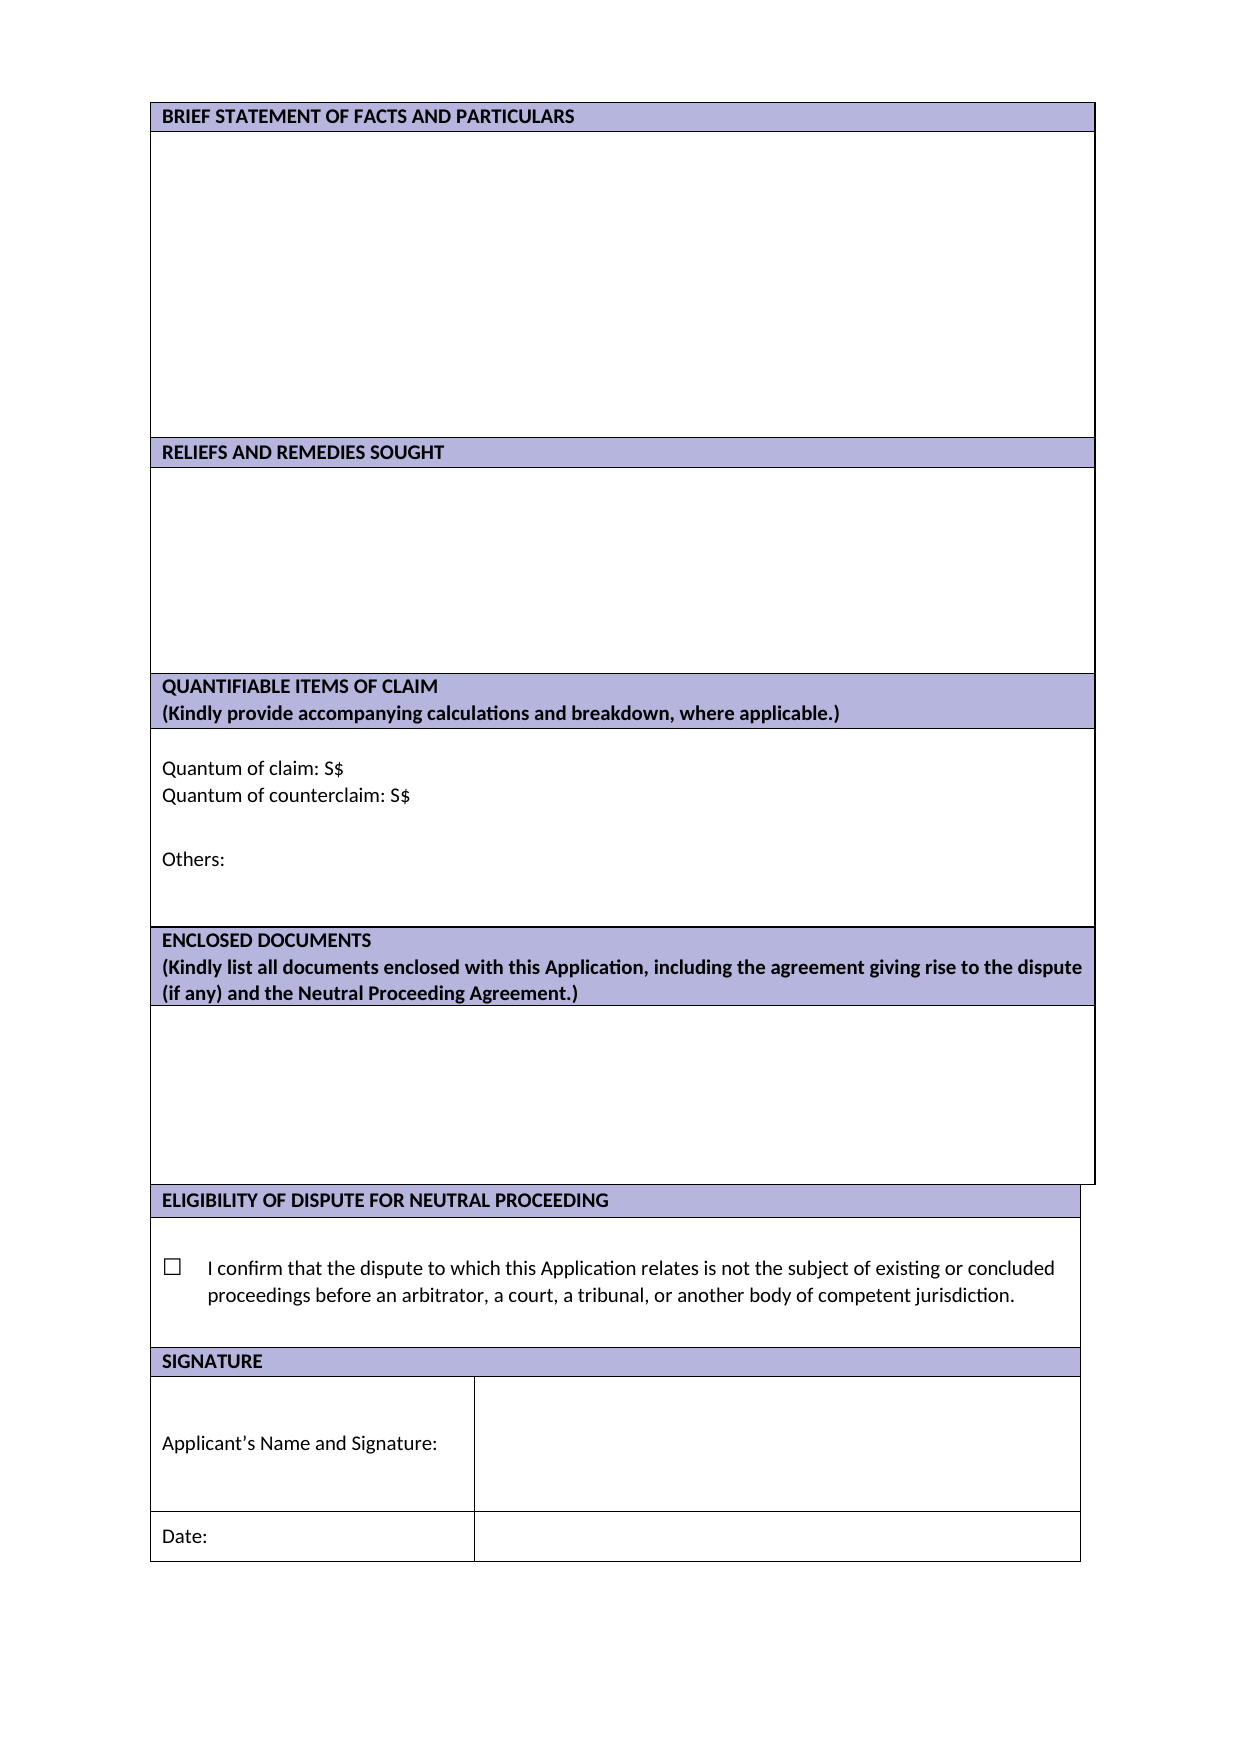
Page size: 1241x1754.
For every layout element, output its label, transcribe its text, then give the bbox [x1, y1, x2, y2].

table_cell [151, 132, 1094, 437]
table_cell Date: [151, 1512, 474, 1561]
table_cell [151, 468, 1094, 673]
table_cell [475, 1377, 1080, 1511]
table_cell [151, 1218, 196, 1347]
table_cell [151, 1006, 1094, 1184]
table_cell BRIEF STATEMENT OF FACTS AND PARTICULARS [151, 103, 1094, 131]
table_cell RELIEFS AND REMEDIES SOUGHT [151, 438, 1094, 467]
table_cell QUANTIFIABLE ITEMS OF CLAIM (Kindly provide accompanying calculations and breakdown, where applicable.) [151, 674, 1094, 728]
table_cell I confirm that the dispute to which this Application relates is not the subject of existing or concluded proceedings before an arbitrator, a court, a tribunal, or another body of competent jurisdiction. [196, 1218, 1080, 1347]
table_cell [475, 1512, 1080, 1561]
table_cell Quantum of claim: S$ Quantum of counterclaim: S$ Others: [151, 729, 1094, 926]
table_cell Applicant’s Name and Signature: [151, 1377, 474, 1511]
table_cell SIGNATURE [151, 1348, 1080, 1376]
table_cell ENCLOSED DOCUMENTS (Kindly list all documents enclosed with this Application, including the agreement giving rise to the dispute (if any) and the Neutral Proceeding Agreement.) [151, 928, 1094, 1005]
table_cell ELIGIBILITY OF DISPUTE FOR NEUTRAL PROCEEDING [151, 1185, 1080, 1217]
